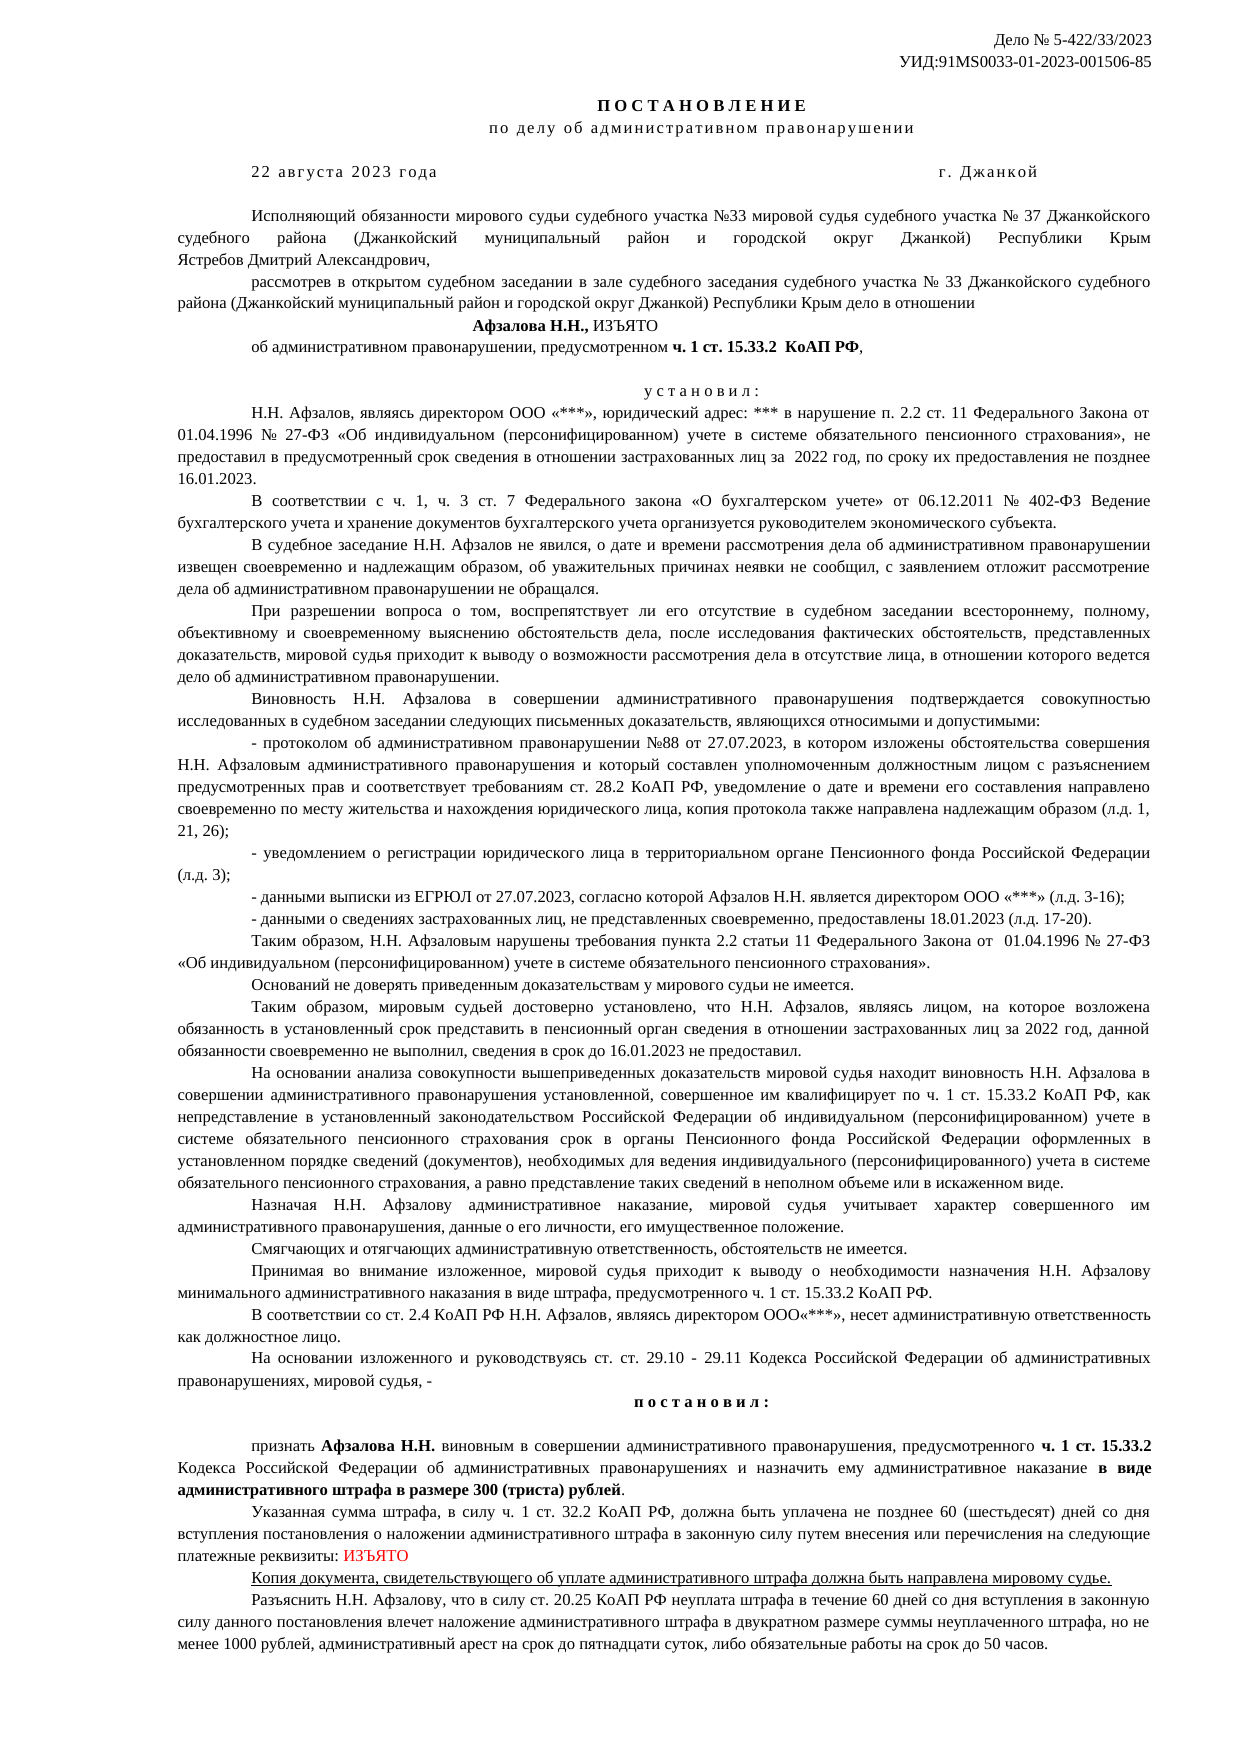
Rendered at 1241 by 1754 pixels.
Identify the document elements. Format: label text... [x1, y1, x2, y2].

text Оснований не доверять приведенным доказательствам у мирового судьи не имеется. [177, 975, 1152, 994]
text Разъяснить Н.Н. Афзалову, что в силу ст. 20.25 КоАП РФ неуплата штрафа в течение 60 дней со дня вступления в законную силу данного постановления влечет наложение административного штрафа в двукратном размере суммы неуплаченного штрафа, но не менее 1000 рублей, административный арест на срок до пятнадцати суток, либо обязательные работы на срок до 50 часов. [177, 1590, 1152, 1653]
text Копия документа, свидетельствующего об уплате административного штрафа должна быть направлена мировому судье. [177, 1568, 1152, 1587]
text - данными выписки из ЕГРЮЛ от 27.07.2023, согласно которой Афзалов Н.Н. является директором ООО «***» (л.д. 3-16); [177, 887, 1152, 906]
text - протоколом об административном правонарушении №88 от 27.07.2023, в котором изложены обстоятельства совершения Н.Н. Афзаловым административного правонарушения и который составлен уполномоченным должностным лицом с разъяснением предусмотренных прав и соответствует требованиям ст. 28.2 КоАП РФ, уведомление о дате и времени его составления направлено своевременно по месту жительства и нахождения юридического лица, копия протокола также направлена надлежащим образом (л.д. 1, 21, 26); [177, 733, 1152, 840]
text Дело № 5-422/33/2023 [177, 29, 1152, 49]
text При разрешении вопроса о том, воспрепятствует ли его отсутствие в судебном заседании всестороннему, полному, объективному и своевременному выяснению обстоятельств дела, после исследования фактических обстоятельств, представленных доказательств, мировой судья приходит к выводу о возможности рассмотрения дела в отсутствие лица, в отношении которого ведется дело об административном правонарушении. [177, 601, 1152, 686]
text Принимая во внимание изложенное, мировой судья приходит к выводу о необходимости назначения Н.Н. Афзалову минимального административного наказания в виде штрафа, предусмотренного ч. 1 ст. 15.33.2 КоАП РФ. [177, 1260, 1152, 1302]
text рассмотрев в открытом судебном заседании в зале судебного заседания судебного участка № 33 Джанкойского судебного района (Джанкойский муниципальный район и городской округ Джанкой) Республики Крым дело в отношении [177, 271, 1152, 312]
text - данными о сведениях застрахованных лиц, не представленных своевременно, предоставлены 18.01.2023 (л.д. 17-20). [177, 909, 1152, 928]
text На основании изложенного и руководствуясь ст. ст. 29.10 - 29.11 Кодекса Российской Федерации об административных правонарушениях, мировой судья, - [177, 1348, 1152, 1389]
text 22 августа 2023 года г. Джанкой [177, 161, 1152, 181]
text признать Афзалова Н.Н. виновным в совершении административного правонарушения, предусмотренного ч. 1 ст. 15.33.2 Кодекса Российской Федерации об административных правонарушениях и назначить ему административное наказание в виде административного штрафа в размере 300 (триста) рублей. [177, 1436, 1152, 1499]
text Смягчающих и отягчающих административную ответственность, обстоятельств не имеется. [177, 1238, 1152, 1258]
text - уведомлением о регистрации юридического лица в территориальном органе Пенсионного фонда Российской Федерации (л.д. 3); [177, 843, 1152, 884]
text Указанная сумма штрафа, в силу ч. 1 ст. 32.2 КоАП РФ, должна быть уплачена не позднее 60 (шестьдесят) дней со дня вступления постановления о наложении административного штрафа в законную силу путем внесения или перечисления на следующие платежные реквизиты: ИЗЪЯТО [177, 1502, 1152, 1565]
text На основании анализа совокупности вышеприведенных доказательств мировой судья находит виновность Н.Н. Афзалова в совершении административного правонарушения установленной, совершенное им квалифицирует по ч. 1 ст. 15.33.2 КоАП РФ, как непредставление в установленный законодательством Российской Федерации об индивидуальном (персонифицированном) учете в системе обязательного пенсионного страхования срок в органы Пенсионного фонда Российской Федерации оформленных в установленном порядке сведений (документов), необходимых для ведения индивидуального (персонифицированного) учета в системе обязательного пенсионного страхования, а равно представление таких сведений в неполном объеме или в искаженном виде. [177, 1063, 1152, 1192]
text у с т а н о в и л : [177, 381, 1152, 400]
text п о с т а н о в и л : [177, 1392, 1152, 1411]
text по делу об административном правонарушении [177, 117, 1152, 137]
text Таким образом, Н.Н. Афзаловым нарушены требования пункта 2.2 статьи 11 Федерального Закона от 01.04.1996 № 27-ФЗ «Об индивидуальном (персонифицированном) учете в системе обязательного пенсионного страхования». [177, 931, 1152, 972]
text Исполняющий обязанности мирового судьи судебного участка №33 мировой судья судебного участка № 37 Джанкойского судебного района (Джанкойский муниципальный район и городской округ Джанкой) Республики Крым Ястребов Дмитрий Александрович, [177, 205, 1152, 268]
text В соответствии с ч. 1, ч. 3 ст. 7 Федерального закона «О бухгалтерском учете» от 06.12.2011 № 402-ФЗ Ведение бухгалтерского учета и хранение документов бухгалтерского учета организуется руководителем экономического субъекта. [177, 491, 1152, 532]
text Н.Н. Афзалов, являясь директором ООО «***», юридический адрес: *** в нарушение п. 2.2 ст. 11 Федерального Закона от 01.04.1996 № 27-ФЗ «Об индивидуальном (персонифицированном) учете в системе обязательного пенсионного страхования», не предоставил в предусмотренный срок сведения в отношении застрахованных лиц за 2022 год, по сроку их предоставления не позднее 16.01.2023. [177, 403, 1152, 488]
text УИД:91MS0033-01-2023-001506-85 [177, 52, 1152, 71]
text П О С Т А Н О В Л Е Н И Е [177, 96, 1152, 115]
text Таким образом, мировым судьей достоверно установлено, что Н.Н. Афзалов, являясь лицом, на которое возложена обязанность в установленный срок представить в пенсионный орган сведения в отношении застрахованных лиц за 2022 год, данной обязанности своевременно не выполнил, сведения в срок до 16.01.2023 не предоставил. [177, 997, 1152, 1060]
text Афзалова Н.Н., ИЗЪЯТО [472, 315, 1152, 334]
text об административном правонарушении, предусмотренном ч. 1 ст. 15.33.2 КоАП РФ, [177, 337, 1152, 356]
text Виновность Н.Н. Афзалова в совершении административного правонарушения подтверждается совокупностью исследованных в судебном заседании следующих письменных доказательств, являющихся относимыми и допустимыми: [177, 689, 1152, 730]
text В соответствии со ст. 2.4 КоАП РФ Н.Н. Афзалов, являясь директором ООО«***», несет административную ответственность как должностное лицо. [177, 1304, 1152, 1346]
text В судебное заседание Н.Н. Афзалов не явился, о дате и времени рассмотрения дела об административном правонарушении извещен своевременно и надлежащим образом, об уважительных причинах неявки не сообщил, с заявлением отложит рассмотрение дела об административном правонарушении не обращался. [177, 535, 1152, 598]
text Назначая Н.Н. Афзалову административное наказание, мировой судья учитывает характер совершенного им административного правонарушения, данные о его личности, его имущественное положение. [177, 1194, 1152, 1236]
